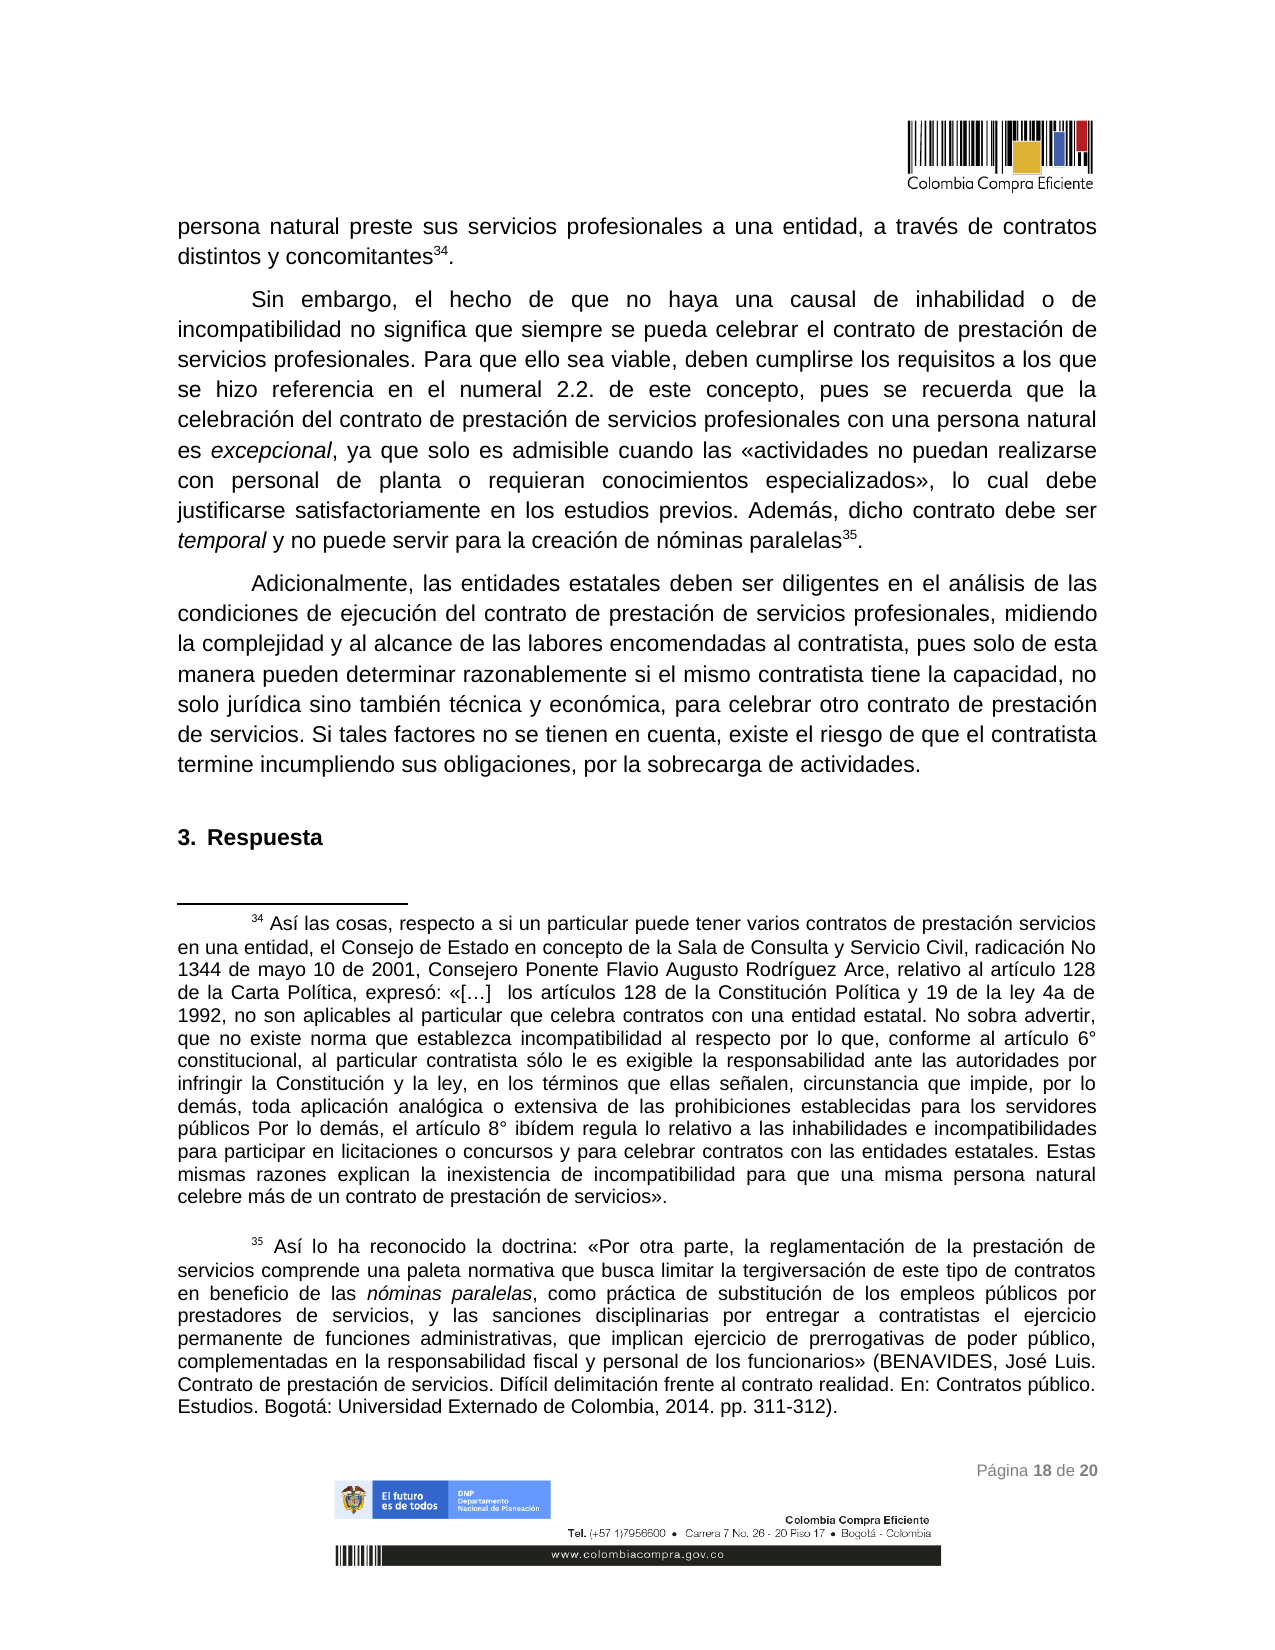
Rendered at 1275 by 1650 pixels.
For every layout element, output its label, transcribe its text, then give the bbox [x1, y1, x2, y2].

picture [334, 1480, 942, 1566]
picture [899, 114, 1099, 196]
text La anterior conclusión se apoya en la idea de que las inhabilidades e incompatibilidades, al ser limitaciones a la capacidad contractual, y por tanto al afectar derechos como la libre concurrencia o la libertad de ejercicio de la profesión u oficio, es decir, al ser enunciados normativos gravosos, deben interpretarse restrictivamente; o sea, no admiten una interpretación amplia, extensiva o analógica. Precisamente, al leer las causales previstas en la Constitución, así como en el artículo 8 de la Ley 80 de 1993 y en otras disposiciones complementarias, no se observa una prohibición para que una misma persona natural preste sus servicios profesionales a una entidad, a través de contratos distintos y concomitantes. [177, 213, 1098, 269]
list Respuesta [177, 824, 1098, 850]
text Sin embargo, el hecho de que no haya una causal de inhabilidad o de incompatibilidad no significa que siempre se pueda celebrar el contrato de prestación de servicios profesionales. Para que ello sea viable, deben cumplirse los requisitos a los que se hizo referencia en el numeral 2.2. de este concepto, pues se recuerda que la celebración del contrato de prestación de servicios profesionales con una persona natural es excepcional, ya que solo es admisible cuando las «actividades no puedan realizarse con personal de planta o requieran conocimientos especializados», lo cual debe justificarse satisfactoriamente en los estudios previos. Además, dicho contrato debe ser temporal y no puede servir para la creación de nóminas paralelas. [177, 286, 1098, 553]
text Adicionalmente, las entidades estatales deben ser diligentes en el análisis de las condiciones de ejecución del contrato de prestación de servicios profesionales, midiendo la complejidad y al alcance de las labores encomendadas al contratista, pues solo de esta manera pueden determinar razonablemente si el mismo contratista tiene la capacidad, no solo jurídica sino también técnica y económica, para celebrar otro contrato de prestación de servicios. Si tales factores no se tienen en cuenta, existe el riesgo de que el contratista termine incumpliendo sus obligaciones, por la sobrecarga de actividades. [177, 570, 1098, 777]
